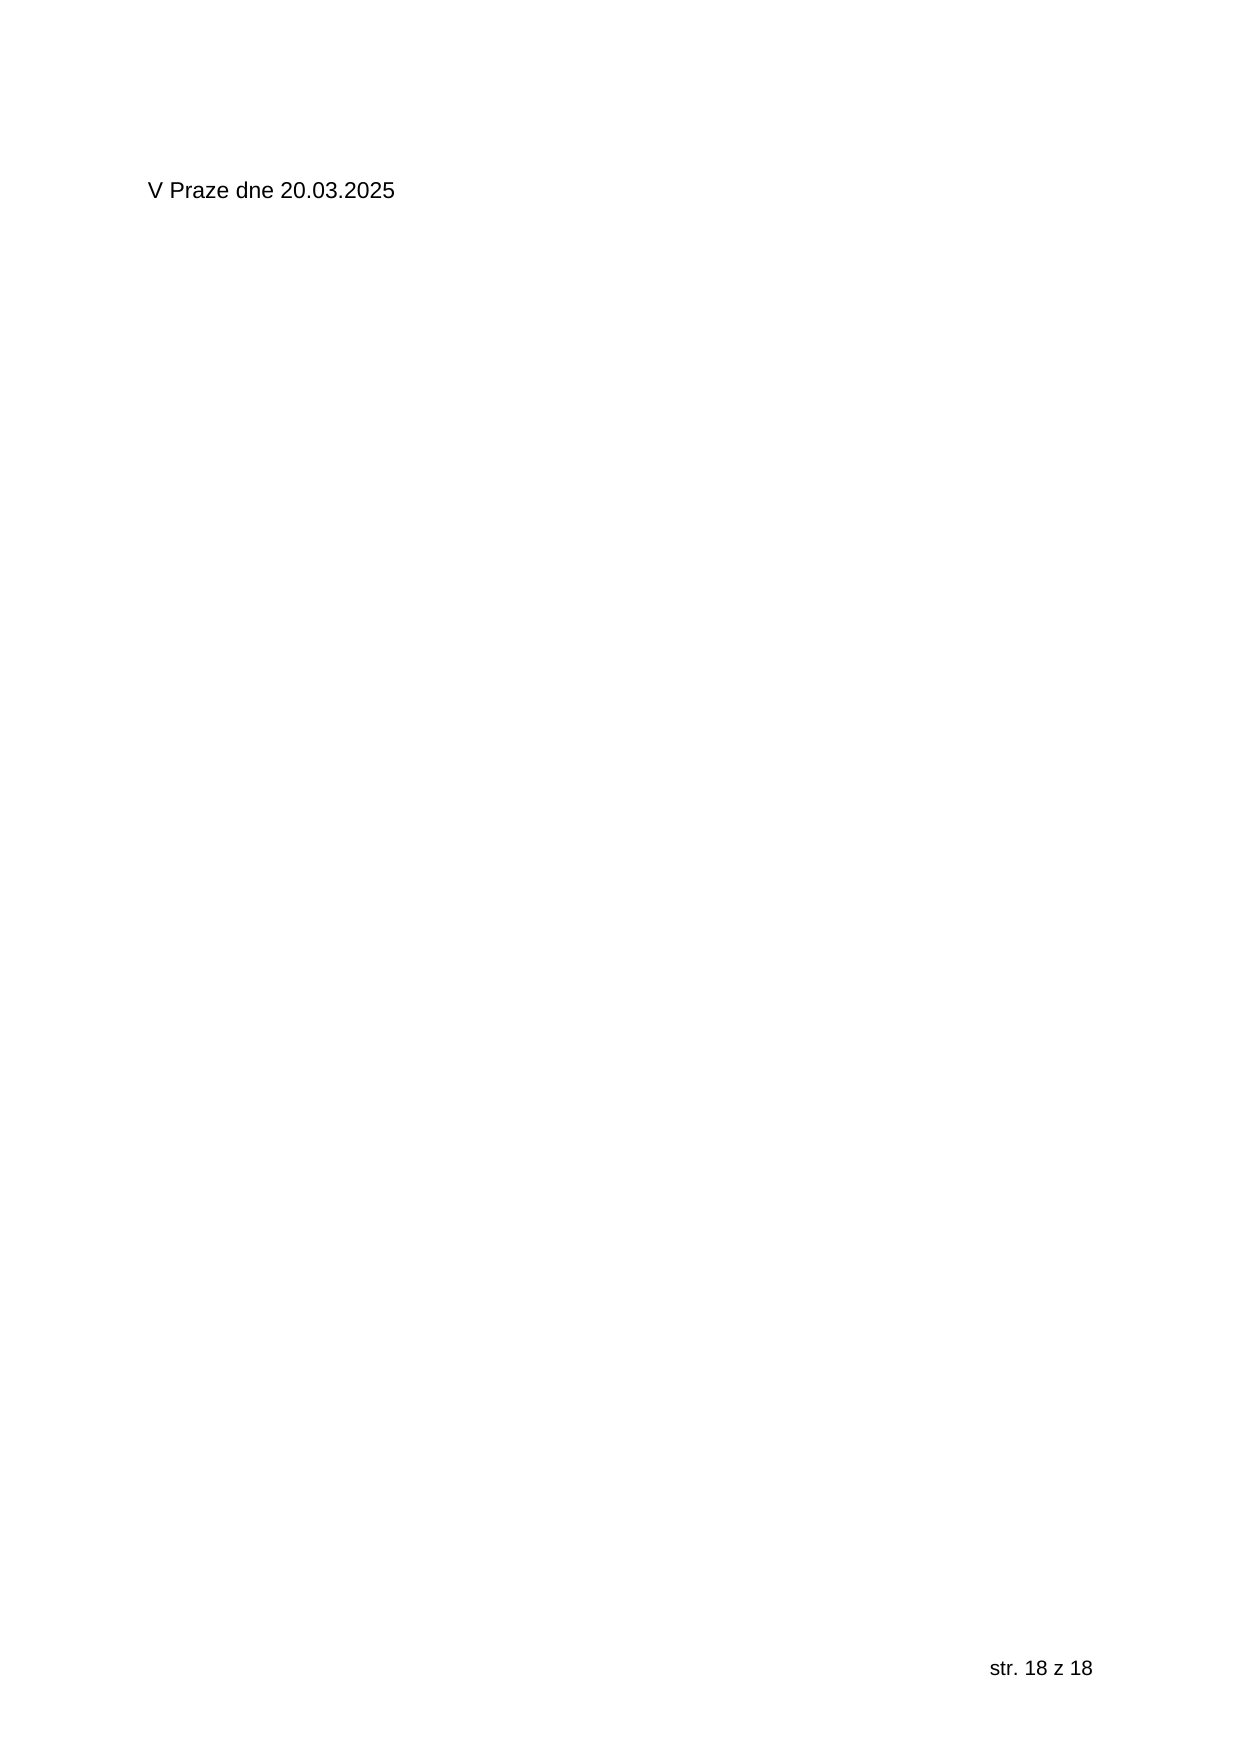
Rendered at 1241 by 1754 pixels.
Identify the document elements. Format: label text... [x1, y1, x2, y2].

text V Praze dne 20.03.2025 [148, 177, 1092, 203]
